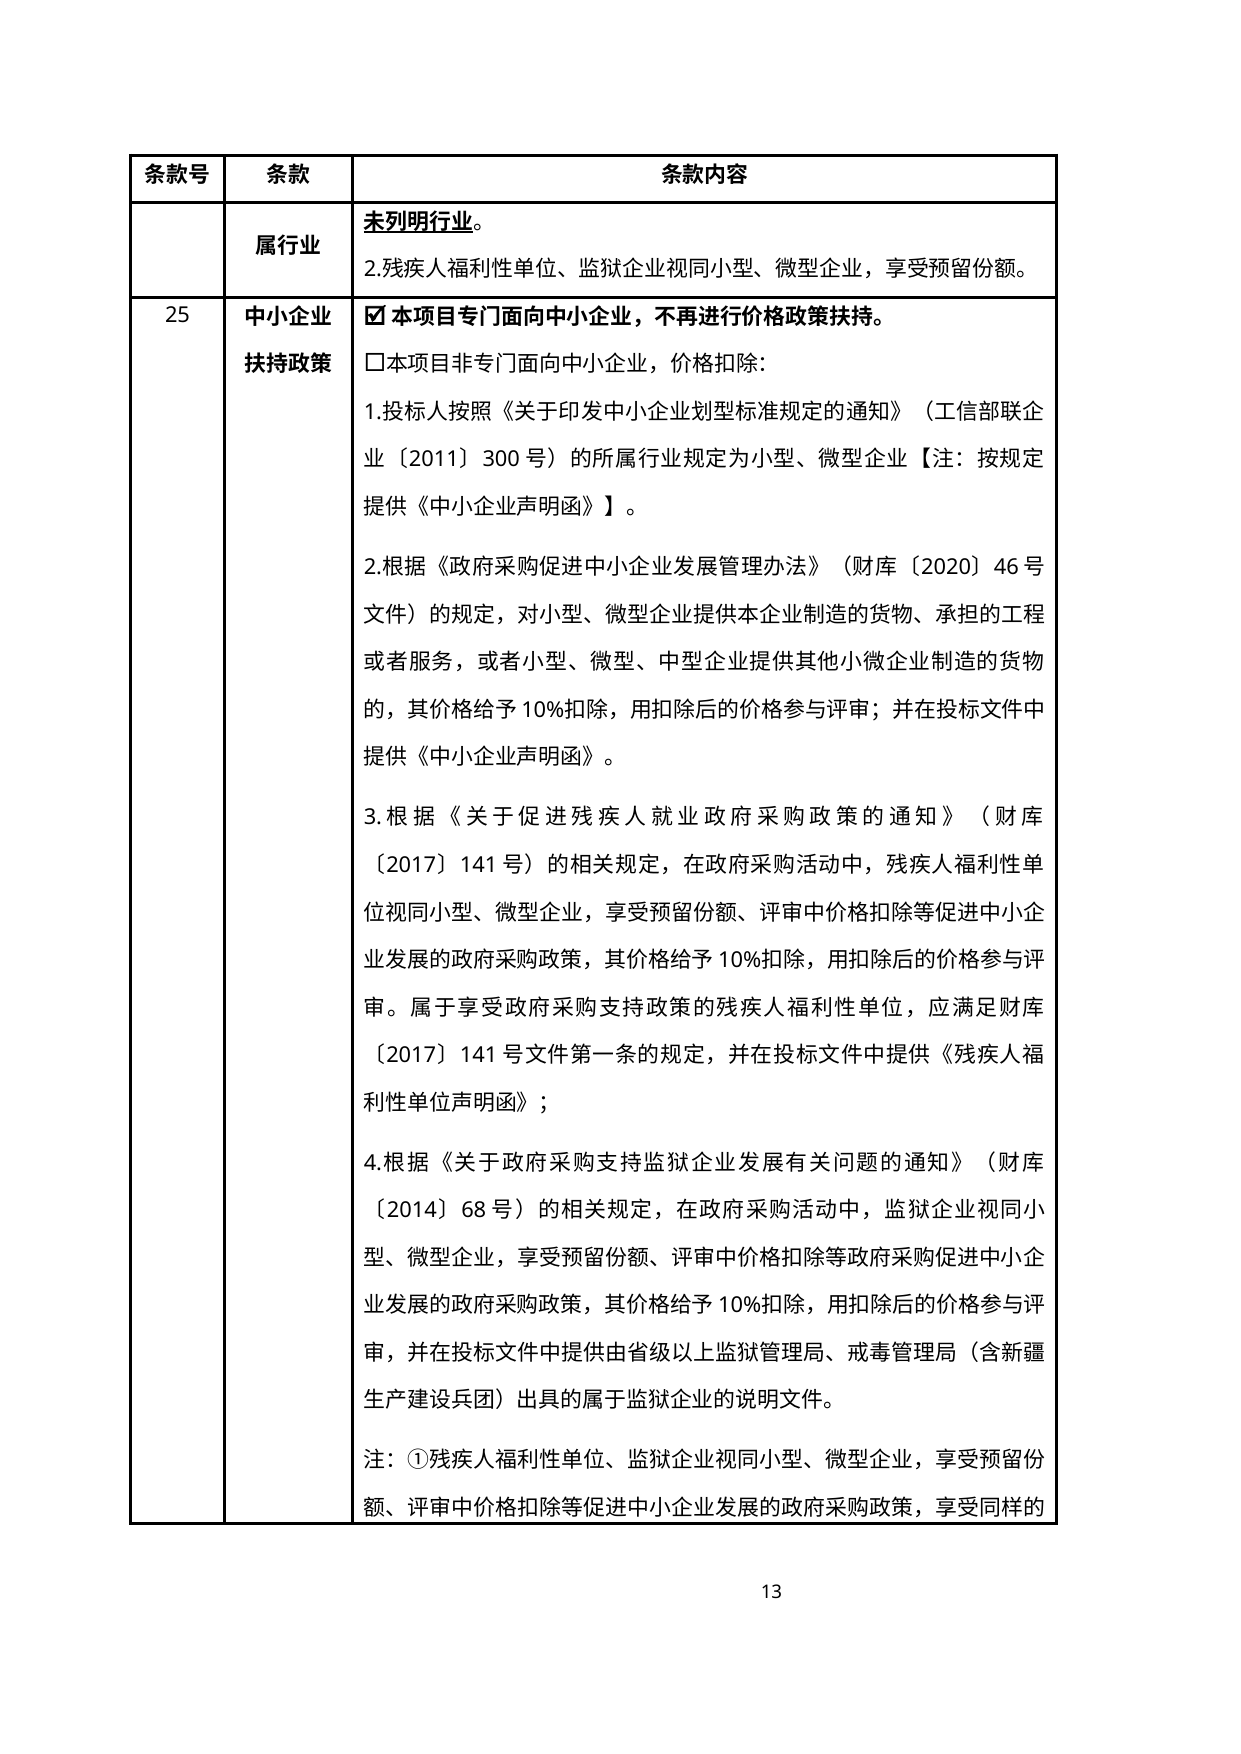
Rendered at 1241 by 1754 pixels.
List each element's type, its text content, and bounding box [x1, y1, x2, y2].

table_cell 25 [132, 299, 223, 1522]
table_header 条款内容 [354, 157, 1055, 201]
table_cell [354, 204, 1055, 296]
table_header 条款号 [132, 157, 223, 201]
table_header 条款 [226, 157, 351, 201]
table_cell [354, 299, 1055, 1522]
table_cell 24 [132, 204, 223, 296]
table_cell 中小企业扶持政策 [226, 299, 351, 1522]
table_cell 采购标的对应的中小企业划分标准所属行业 [226, 204, 351, 296]
